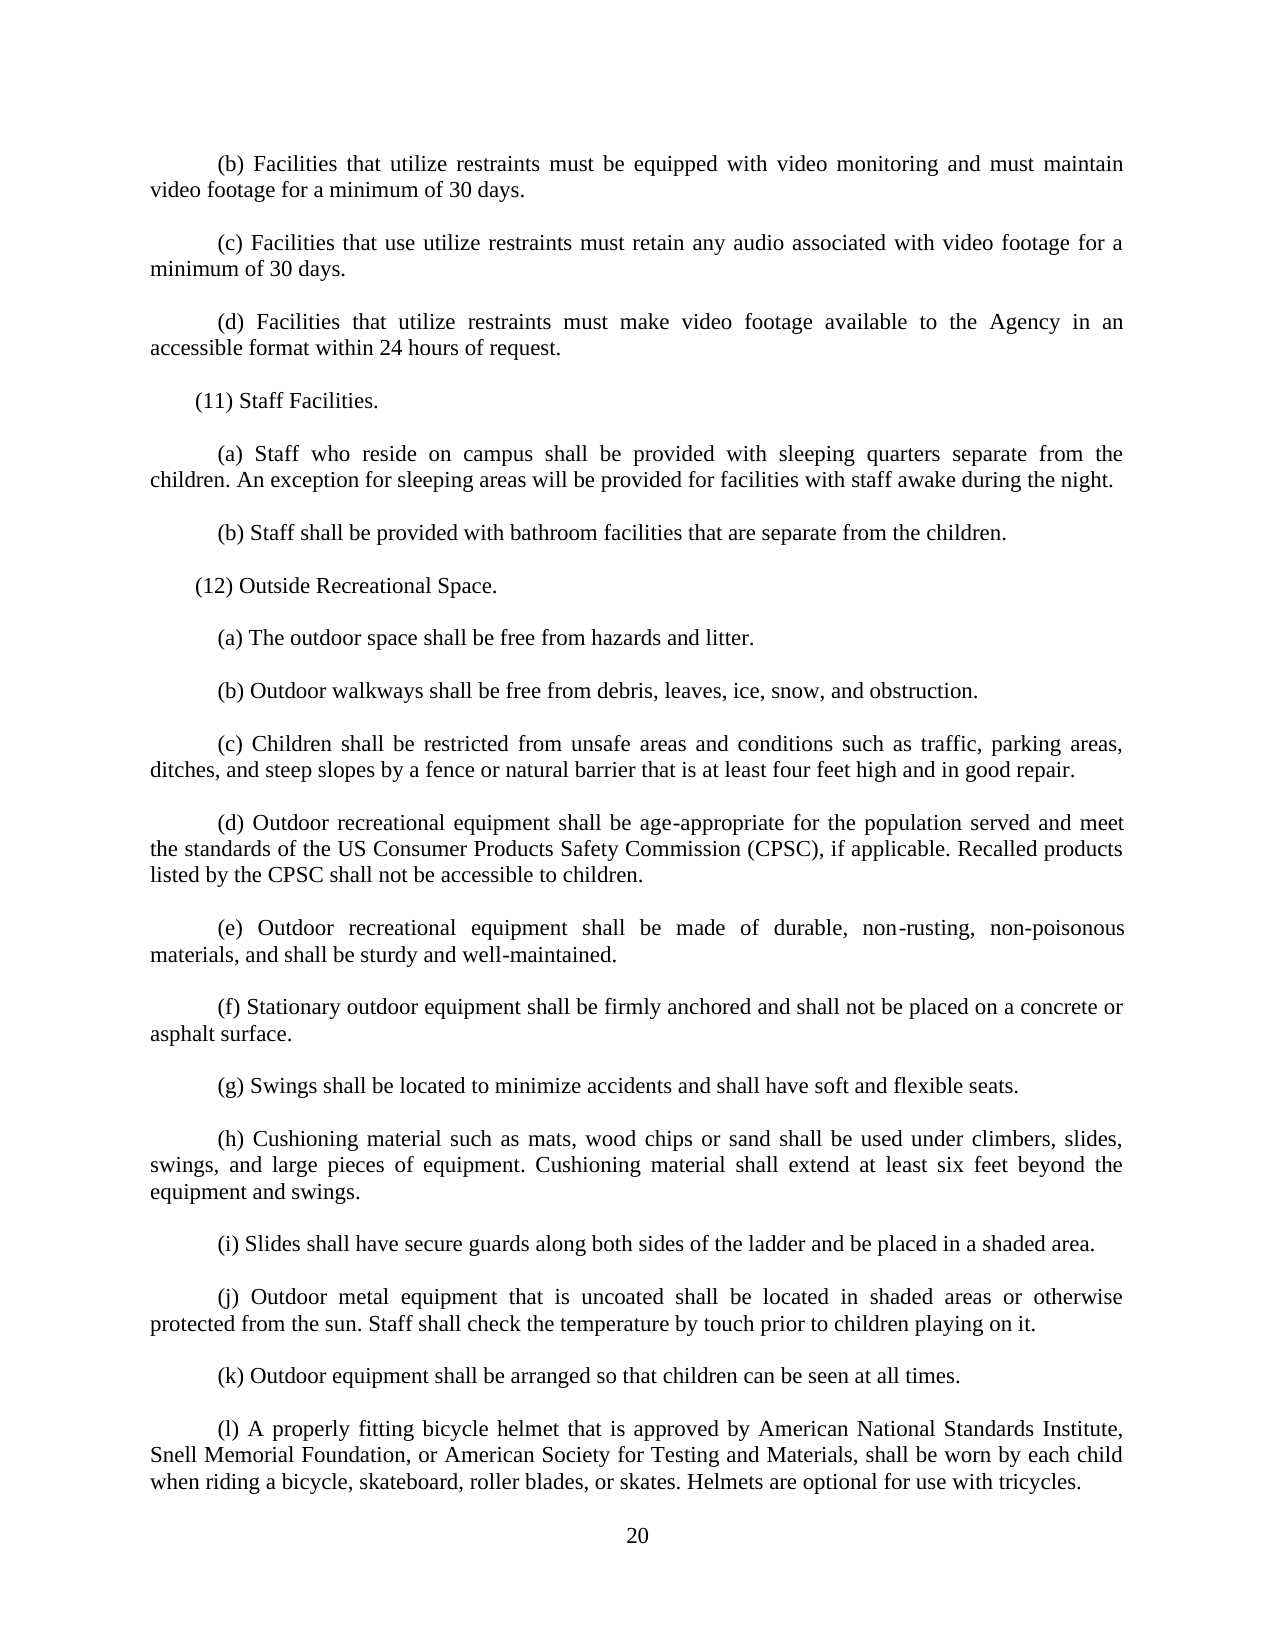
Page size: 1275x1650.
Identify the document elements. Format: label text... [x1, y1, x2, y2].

text (d) Outdoor recreational equipment shall be age-appropriate for the population served and meet the standards of the US Consumer Products Safety Commission (CPSC), if applicable. Recalled products listed by the CPSC shall not be accessible to children. [150, 809, 1125, 888]
text (a) The outdoor space shall be free from hazards and litter. [150, 624, 1125, 651]
text (k) Outdoor equipment shall be arranged so that children can be seen at all times. [150, 1362, 1125, 1389]
text (11) Staff Facilities. [150, 387, 1125, 413]
text (i) Slides shall have secure guards along both sides of the ladder and be placed in a shaded area. [150, 1231, 1125, 1257]
text (l) A properly fitting bicycle helmet that is approved by American National Standards Institute, Snell Memorial Foundation, or American Society for Testing and Materials, shall be worn by each child when riding a bicycle, skateboard, roller blades, or skates. Helmets are optional for use with tricycles. [150, 1415, 1125, 1494]
text (b) Facilities that utilize restraints must be equipped with video monitoring and must maintain video footage for a minimum of 30 days. [150, 150, 1125, 203]
text (d) Facilities that utilize restraints must make video footage available to the Agency in an accessible format within 24 hours of request. [150, 308, 1125, 361]
text (c) Children shall be restricted from unsafe areas and conditions such as traffic, parking areas, ditches, and steep slopes by a fence or natural barrier that is at least four feet high and in good repair. [150, 730, 1125, 782]
text (j) Outdoor metal equipment that is uncoated shall be located in shaded areas or otherwise protected from the sun. Staff shall check the temperature by touch prior to children playing on it. [150, 1283, 1125, 1336]
text (e) Outdoor recreational equipment shall be made of durable, non-rusting, non-poisonous materials, and shall be sturdy and well-maintained. [150, 914, 1125, 967]
text (b) Outdoor walkways shall be free from debris, leaves, ice, snow, and obstruction. [150, 677, 1125, 703]
text (g) Swings shall be located to minimize accidents and shall have soft and flexible seats. [150, 1072, 1125, 1099]
text (c) Facilities that use utilize restraints must retain any audio associated with video footage for a minimum of 30 days. [150, 229, 1125, 282]
text (a) Staff who reside on campus shall be provided with sleeping quarters separate from the children. An exception for sleeping areas will be provided for facilities with staff awake during the night. [150, 440, 1125, 493]
text (h) Cushioning material such as mats, wood chips or sand shall be used under climbers, slides, swings, and large pieces of equipment. Cushioning material shall extend at least six feet beyond the equipment and swings. [150, 1125, 1125, 1204]
text (f) Stationary outdoor equipment shall be firmly anchored and shall not be placed on a concrete or asphalt surface. [150, 993, 1125, 1046]
text (b) Staff shall be provided with bathroom facilities that are separate from the children. [150, 519, 1125, 545]
text (12) Outside Recreational Space. [150, 572, 1125, 598]
